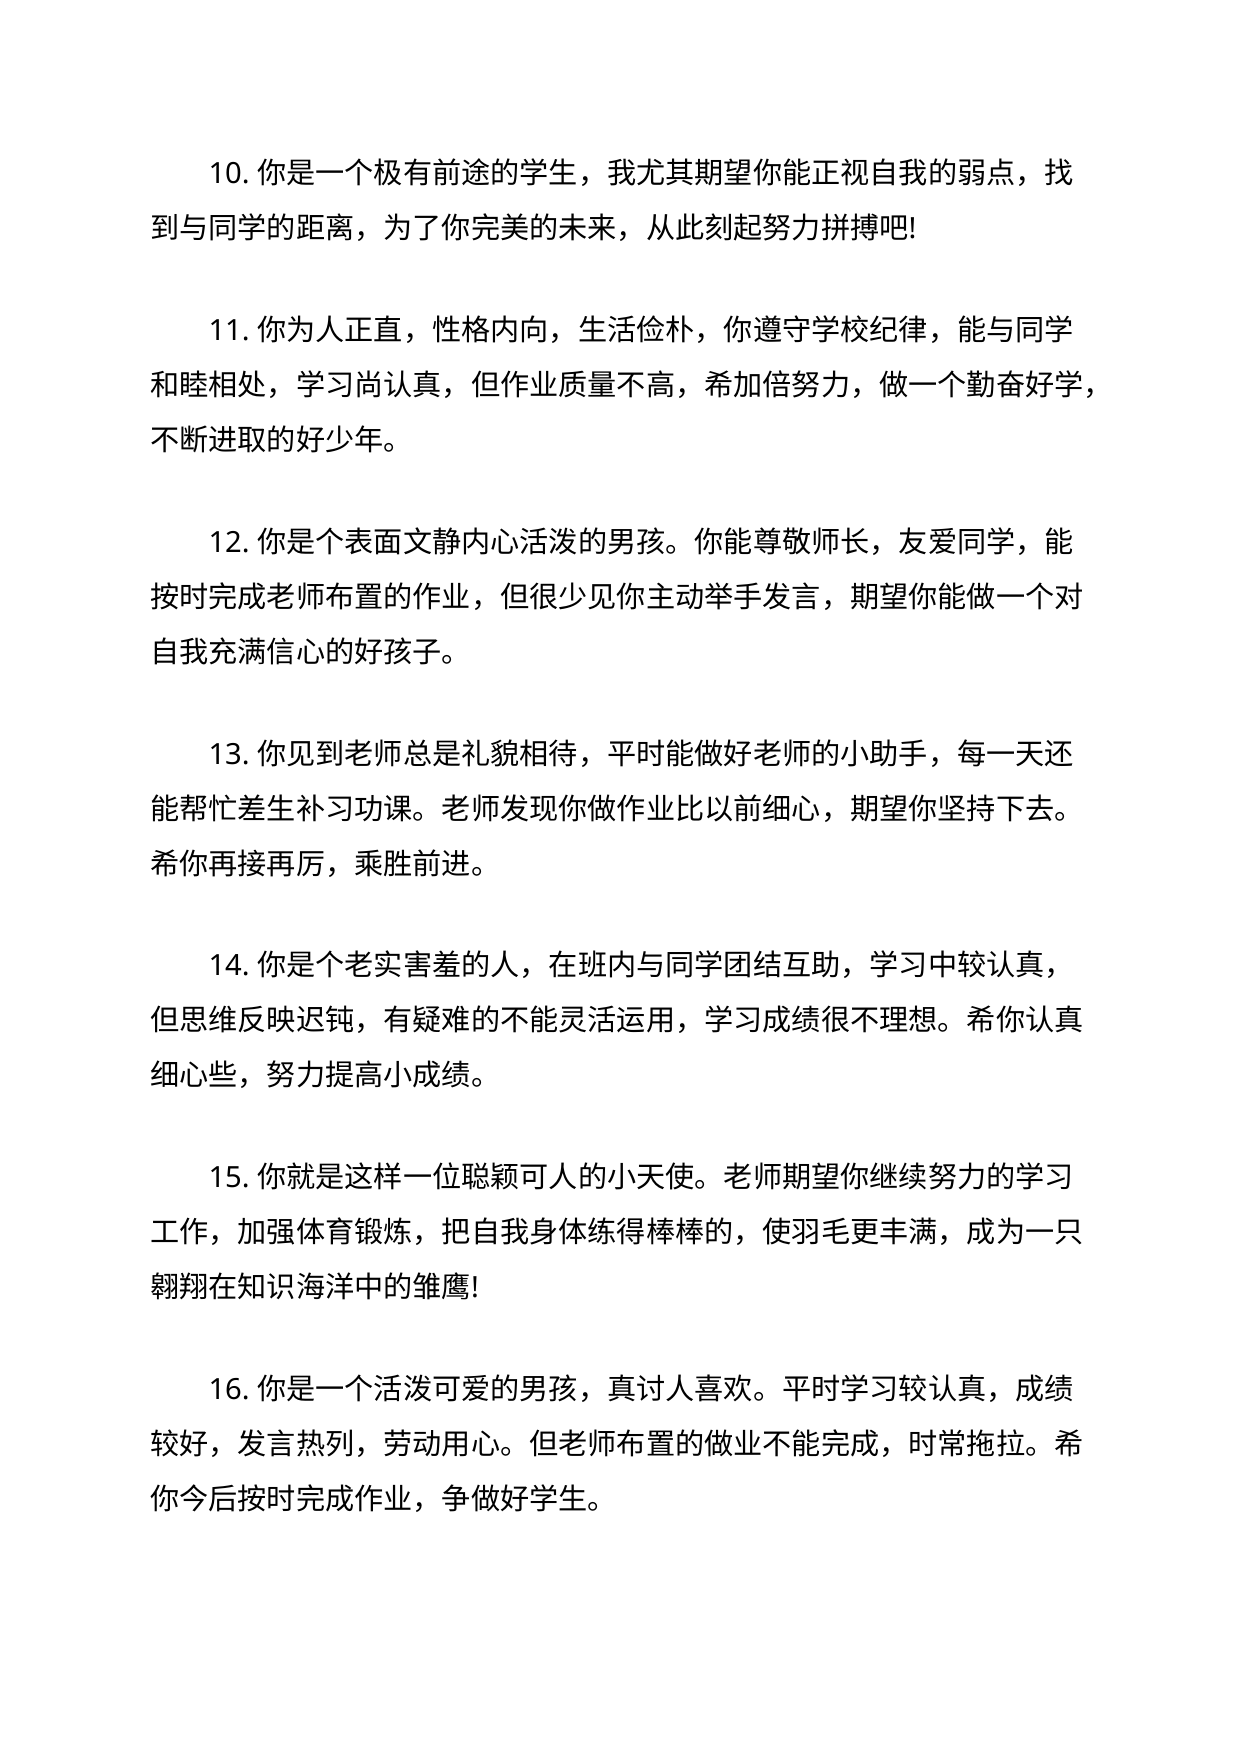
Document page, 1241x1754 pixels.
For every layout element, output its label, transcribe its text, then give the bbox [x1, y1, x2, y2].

text 10. 你是一个极有前途的学生，我尤其期望你能正视自我的弱点，找到与同学的距离，为了你完美的未来，从此刻起努力拼搏吧! [150, 150, 1090, 247]
text 13. 你见到老师总是礼貌相待，平时能做好老师的小助手，每一天还能帮忙差生补习功课。老师发现你做作业比以前细心，期望你坚持下去。希你再接再厉，乘胜前进。 [150, 730, 1090, 882]
text 15. 你就是这样一位聪颖可人的小天使。老师期望你继续努力的学习工作，加强体育锻炼，把自我身体练得棒棒的，使羽毛更丰满，成为一只翱翔在知识海洋中的雏鹰! [150, 1154, 1090, 1306]
text 12. 你是个表面文静内心活泼的男孩。你能尊敬师长，友爱同学，能按时完成老师布置的作业，但很少见你主动举手发言，期望你能做一个对自我充满信心的好孩子。 [150, 519, 1090, 671]
text 14. 你是个老实害羞的人，在班内与同学团结互助，学习中较认真，但思维反映迟钝，有疑难的不能灵活运用，学习成绩很不理想。希你认真细心些，努力提高小成绩。 [150, 942, 1090, 1094]
text 11. 你为人正直，性格内向，生活俭朴，你遵守学校纪律，能与同学和睦相处，学习尚认真，但作业质量不高，希加倍努力，做一个勤奋好学，不断进取的好少年。 [150, 307, 1090, 459]
text 16. 你是一个活泼可爱的男孩，真讨人喜欢。平时学习较认真，成绩较好，发言热列，劳动用心。但老师布置的做业不能完成，时常拖拉。希你今后按时完成作业，争做好学生。 [150, 1366, 1090, 1518]
